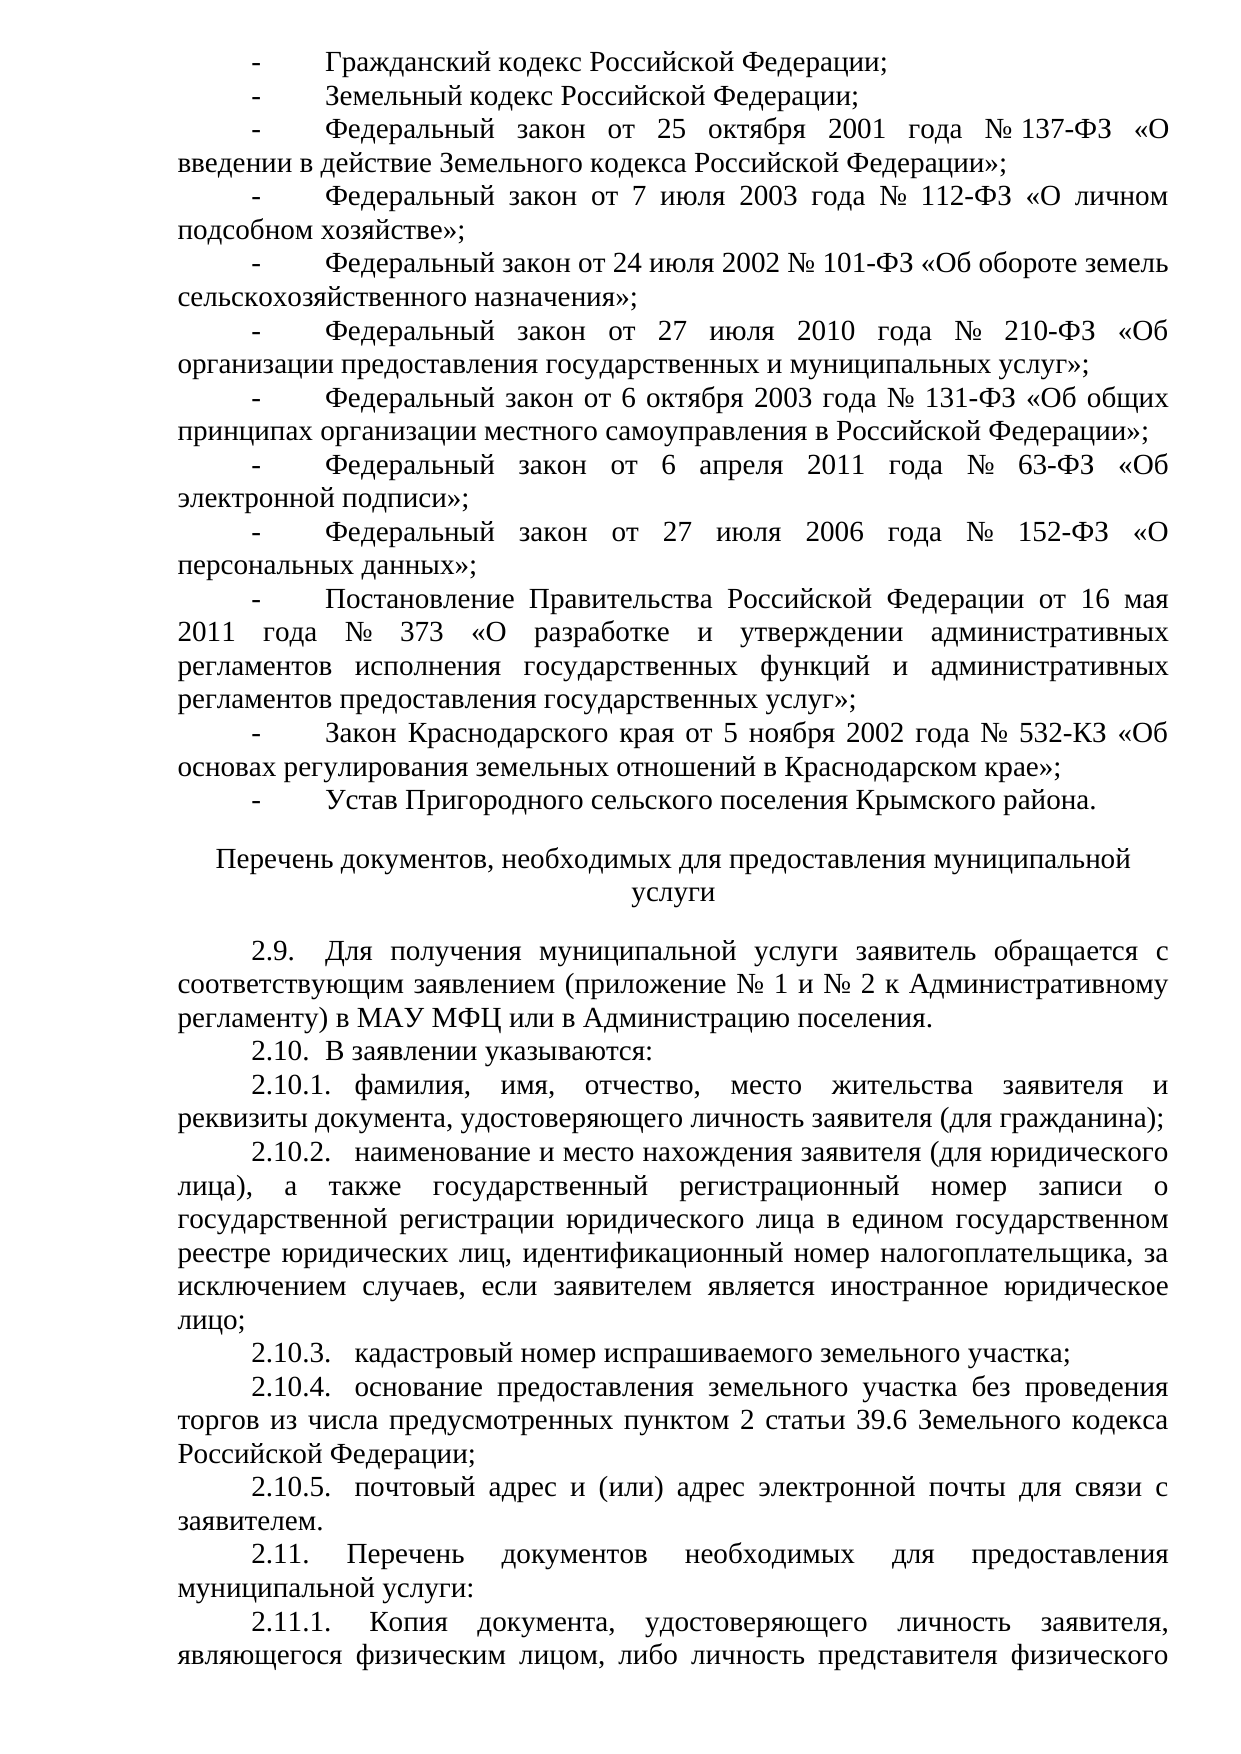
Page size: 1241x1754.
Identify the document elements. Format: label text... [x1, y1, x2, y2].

text 2.10.4. основание предоставления земельного участка без проведения торгов из числа предусмотренных пунктом 2 статьи 39.6 Земельного кодекса Российской Федерации; [177, 1369, 1169, 1469]
text - Земельный кодекс Российской Федерации; [177, 78, 1169, 111]
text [177, 1604, 1169, 1671]
text 2.10.2. наименование и место нахождения заявителя (для юридического лица), а также государственный регистрационный номер записи о государственной регистрации юридического лица в едином государственном реестре юридических лиц, идентификационный номер налогоплательщика, за исключением случаев, если заявителем является иностранное юридическое лицо; [177, 1134, 1169, 1335]
text - Постановление Правительства Российской Федерации от 16 мая 2011 года № 373 «О разработке и утверждении административных регламентов исполнения государственных функций и административных регламентов предоставления государственных услуг»; [177, 581, 1169, 715]
text - Федеральный закон от 6 апреля 2011 года № 63-ФЗ «Об электронной подписи»; [177, 447, 1169, 514]
text 2.11. Перечень документов необходимых для предоставления муниципальной услуги: [177, 1537, 1169, 1604]
text 2.9. Для получения муниципальной услуги заявитель обращается с соответствующим заявлением (приложение № 1 и № 2 к Административному регламенту) в МАУ МФЦ или в Администрацию поселения. [177, 933, 1169, 1033]
text 2.10.1. фамилия, имя, отчество, место жительства заявителя и реквизиты документа, удостоверяющего личность заявителя (для гражданина); [177, 1067, 1169, 1134]
text - Федеральный закон от 24 июля 2002 № 101-ФЗ «Об обороте земель сельскохозяйственного назначения»; [177, 246, 1169, 313]
text - Федеральный закон от 27 июля 2006 года № 152-ФЗ «О персональных данных»; [177, 514, 1169, 581]
text 2.10.5. почтовый адрес и (или) адрес электронной почты для связи с заявителем. [177, 1469, 1169, 1537]
text - Федеральный закон от 25 октября 2001 года № 137-ФЗ «О введении в действие Земельного кодекса Российской Федерации»; [177, 111, 1169, 178]
text 2.10.3. кадастровый номер испрашиваемого земельного участка; [177, 1335, 1169, 1369]
text - Федеральный закон от 6 октября 2003 года № 131-ФЗ «Об общих принципах организации местного самоуправления в Российской Федерации»; [177, 380, 1169, 447]
text - Устав Пригородного сельского поселения Крымского района. [177, 782, 1169, 816]
text Перечень документов, необходимых для предоставления муниципальной услуги [177, 841, 1169, 908]
text - Федеральный закон от 7 июля 2003 года № 112-ФЗ «О личном подсобном хозяйстве»; [177, 178, 1169, 246]
text - Федеральный закон от 27 июля 2010 года № 210-ФЗ «Об организации предоставления государственных и муниципальных услуг»; [177, 313, 1169, 380]
text 2.10. В заявлении указываются: [177, 1033, 1169, 1067]
text - Закон Краснодарского края от 5 ноября 2002 года № 532-КЗ «Об основах регулирования земельных отношений в Краснодарском крае»; [177, 715, 1169, 782]
text - Гражданский кодекс Российской Федерации; [177, 44, 1169, 78]
